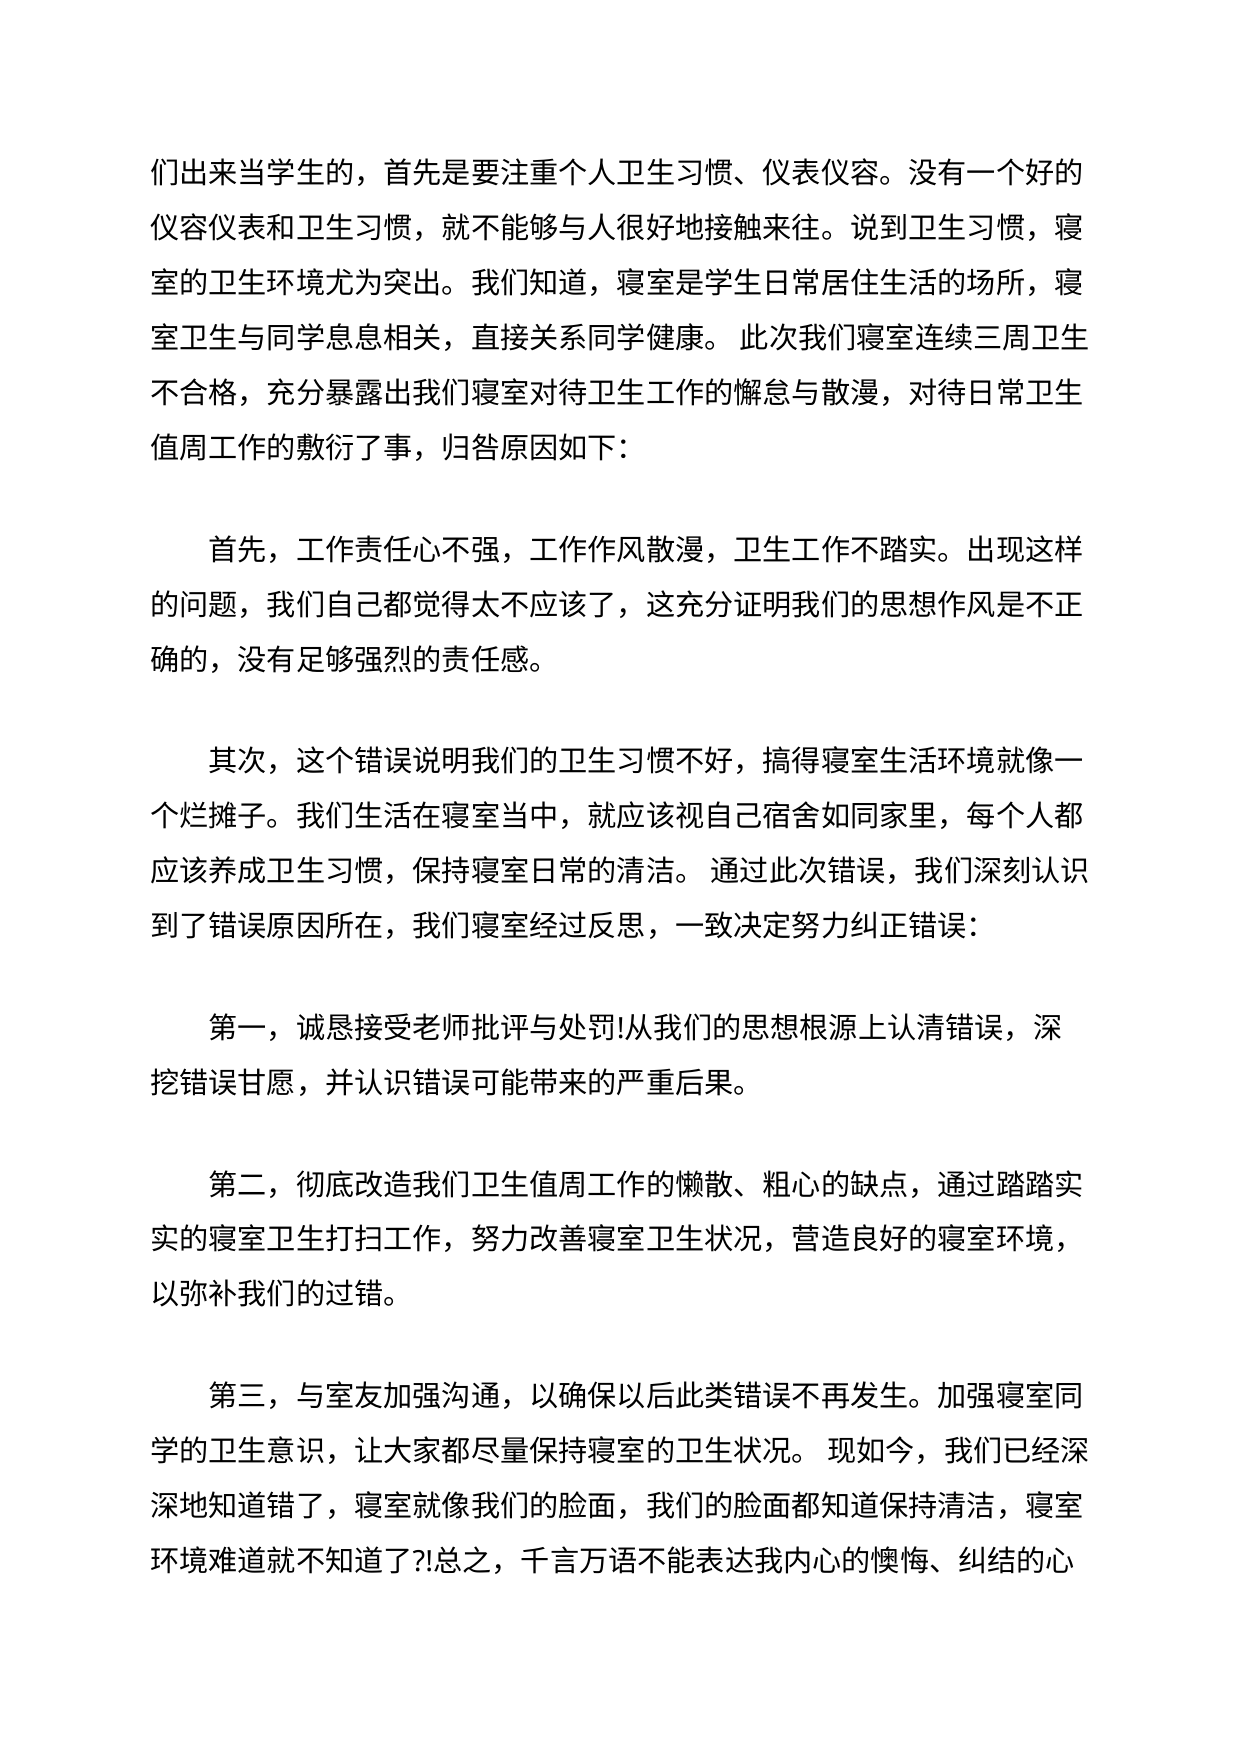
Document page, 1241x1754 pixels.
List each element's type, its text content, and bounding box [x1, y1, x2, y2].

text 其次，这个错误说明我们的卫生习惯不好，搞得寝室生活环境就像一个烂摊子。我们生活在寝室当中，就应该视自己宿舍如同家里，每个人都应该养成卫生习惯，保持寝室日常的清洁。 通过此次错误，我们深刻认识到了错误原因所在，我们寝室经过反思，一致决定努力纠正错误： [150, 738, 1090, 945]
text 第二，彻底改造我们卫生值周工作的懒散、粗心的缺点，通过踏踏实实的寝室卫生打扫工作，努力改善寝室卫生状况，营造良好的寝室环境，以弥补我们的过错。 [150, 1161, 1090, 1313]
text 第一，诚恳接受老师批评与处罚!从我们的思想根源上认清错误，深挖错误甘愿，并认识错误可能带来的严重后果。 [150, 1004, 1090, 1102]
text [150, 1373, 1090, 1580]
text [150, 150, 1090, 467]
text 首先，工作责任心不强，工作作风散漫，卫生工作不踏实。出现这样的问题，我们自己都觉得太不应该了，这充分证明我们的思想作风是不正确的，没有足够强烈的责任感。 [150, 526, 1090, 678]
